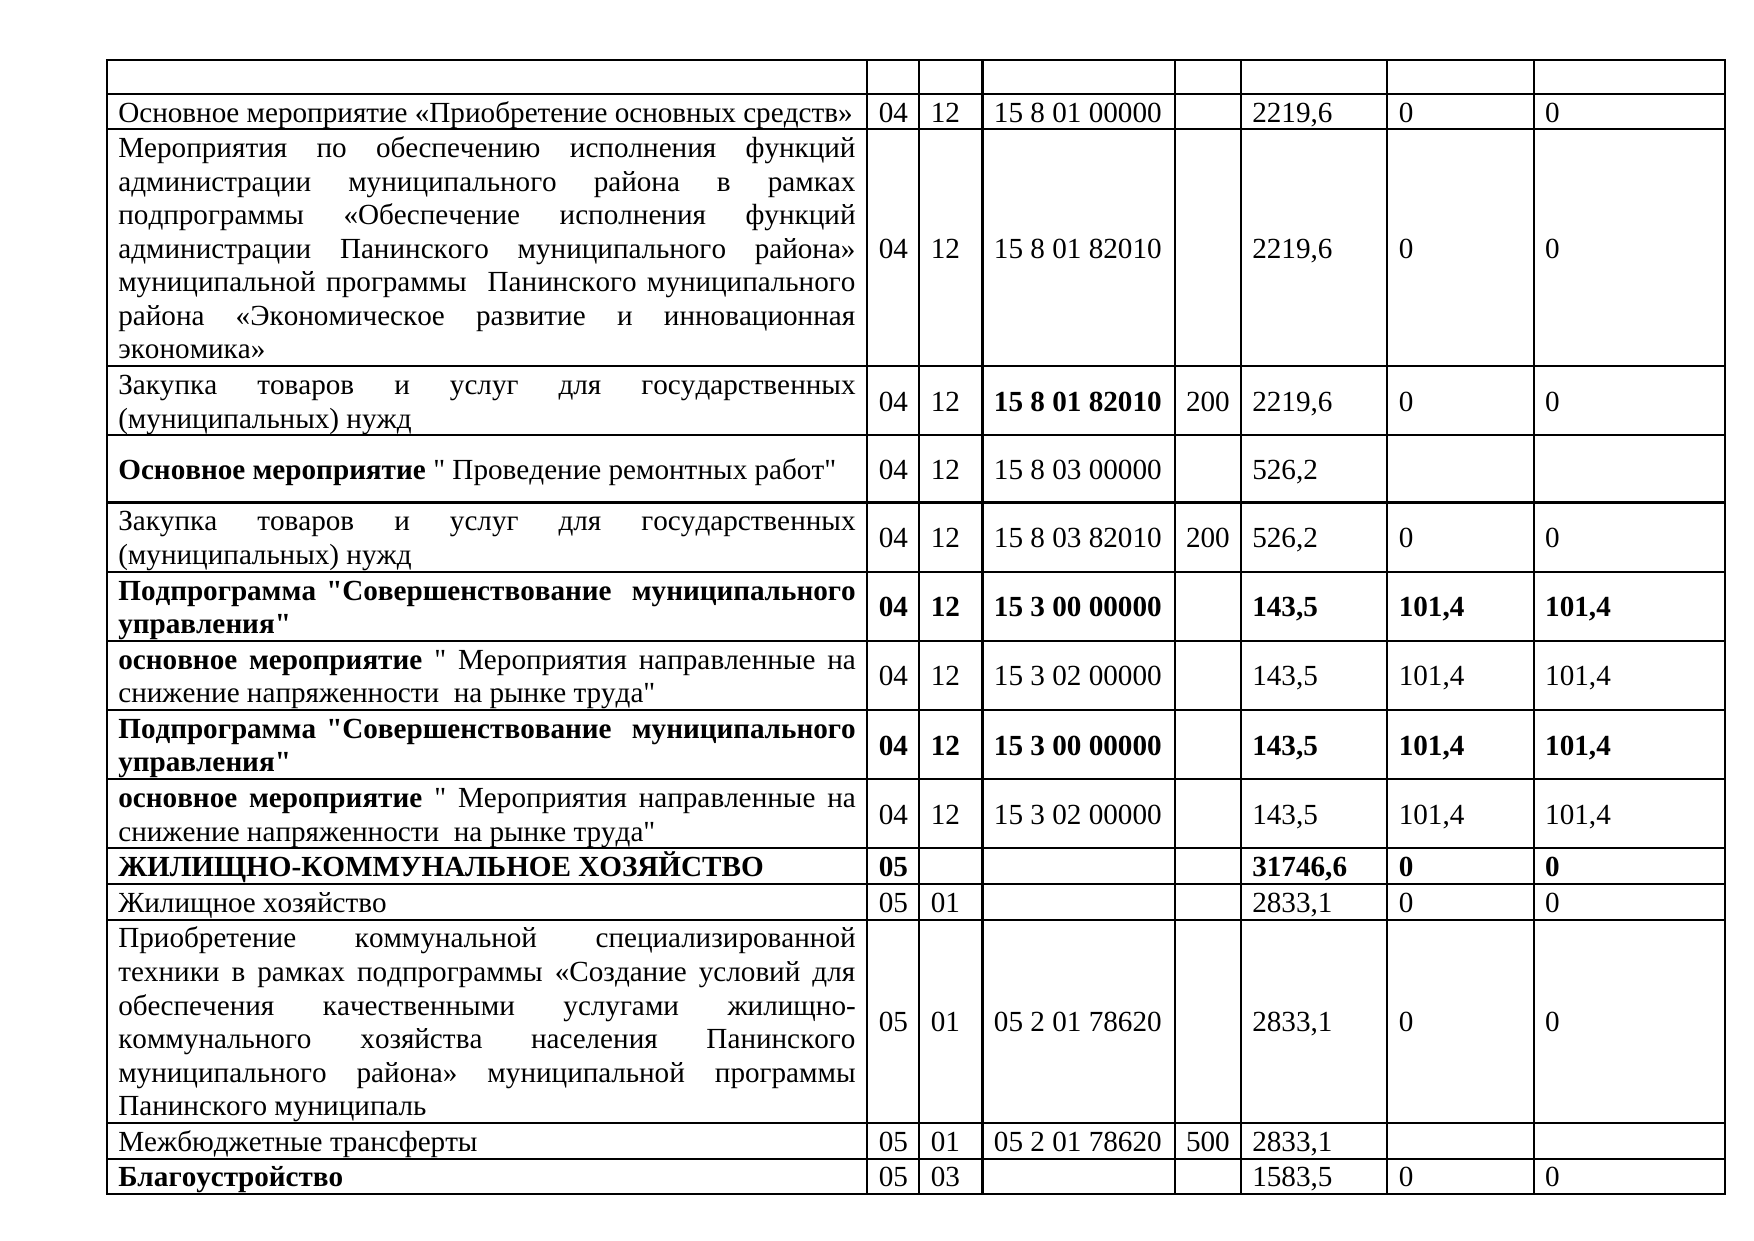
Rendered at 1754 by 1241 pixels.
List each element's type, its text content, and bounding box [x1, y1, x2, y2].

table_cell 0 [1535, 367, 1724, 434]
table_cell 04 [868, 436, 918, 501]
table_cell [1176, 95, 1240, 128]
table_cell 04 [868, 711, 918, 778]
table_cell [1176, 780, 1240, 847]
table_cell Подпрограмма "Совершенствование муниципального управления" [108, 573, 866, 640]
table_cell [1176, 885, 1240, 918]
table_cell 15 3 02 00000 [984, 780, 1174, 847]
table_cell 2833,1 [1242, 921, 1386, 1122]
table_cell 2833,1 [1242, 885, 1386, 918]
table_cell 0 [1535, 504, 1724, 571]
table_cell 04 [868, 367, 918, 434]
table_cell 12 [920, 367, 981, 434]
table_cell 05 [868, 921, 918, 1122]
table_cell 0 [1388, 1160, 1533, 1193]
table_cell 1583,5 [1242, 1160, 1386, 1193]
table_cell 143,5 [1242, 573, 1386, 640]
table_cell 12 [920, 573, 981, 640]
table_cell 143,5 [1242, 642, 1386, 709]
table_cell [984, 885, 1174, 918]
table_cell 01 [920, 885, 981, 918]
table_cell 04 [868, 95, 918, 128]
table_cell 12 [920, 436, 981, 501]
table_cell [1176, 849, 1240, 883]
table_cell 12 [920, 711, 981, 778]
table_cell [984, 1160, 1174, 1193]
table_cell 12 [920, 504, 981, 571]
table_cell 01 [920, 1124, 981, 1157]
table_cell 05 2 01 78620 [984, 921, 1174, 1122]
table_cell ЖИЛИЩНО-КОММУНАЛЬНОЕ ХОЗЯЙСТВО [108, 849, 866, 883]
table_cell 12 [920, 130, 981, 365]
table_cell [1176, 436, 1240, 501]
table_cell 0 [1535, 885, 1724, 918]
table_cell 2219,6 [1242, 95, 1386, 128]
table_cell 0 [1535, 1160, 1724, 1193]
table_cell 15 3 02 00000 [984, 642, 1174, 709]
table_cell 500 [1176, 1124, 1240, 1157]
table_cell [984, 849, 1174, 883]
table_cell 05 [868, 1124, 918, 1157]
table_cell 101,4 [1535, 573, 1724, 640]
table_cell 0 [1388, 130, 1533, 365]
table_cell [1535, 1124, 1724, 1157]
table_cell 15 8 01 00000 [984, 95, 1174, 128]
table_cell [1388, 1124, 1533, 1157]
table_cell [1176, 642, 1240, 709]
table_cell 526,2 [1242, 504, 1386, 571]
table_cell 0 [1535, 95, 1724, 128]
table_cell 04 [868, 504, 918, 571]
table_cell 2219,6 [1242, 130, 1386, 365]
table_cell [1535, 436, 1724, 501]
table_cell 0 [1388, 367, 1533, 434]
table_cell Благоустройство [108, 1160, 866, 1193]
table_cell 01 [920, 921, 981, 1122]
table_cell Мероприятия по обеспечению исполнения функций администрации муниципального района в рамках подпрограммы «Обеспечение исполнения функций администрации Панинского муниципального района» муниципальной программы Панинского муниципального района «Экономическое развитие и инновационная экономика» [108, 130, 866, 365]
table_cell Приобретение коммунальной специализированной техники в рамках подпрограммы «Создание условий для обеспечения качественными услугами жилищно-коммунального хозяйства населения Панинского муниципального района» муниципальной программы Панинского муниципаль [108, 921, 866, 1122]
table_cell 03 [920, 1160, 981, 1193]
table_cell [920, 849, 981, 883]
table_cell 04 [868, 780, 918, 847]
table_cell [1176, 130, 1240, 365]
table_cell 04 [868, 573, 918, 640]
table_cell [1176, 573, 1240, 640]
table_cell основное мероприятие " Мероприятия направленные на снижение напряженности на рынке труда" [108, 642, 866, 709]
table_cell 15 8 01 82010 [984, 367, 1174, 434]
table_cell 05 [868, 885, 918, 918]
table_cell Закупка товаров и услуг для государственных (муниципальных) нужд [108, 504, 866, 571]
table_cell основное мероприятие " Мероприятия направленные на снижение напряженности на рынке труда" [108, 780, 866, 847]
table_cell 05 [868, 1160, 918, 1193]
table_cell Межбюджетные трансферты [108, 1124, 866, 1157]
table_cell [1176, 1160, 1240, 1193]
table_cell 101,4 [1388, 573, 1533, 640]
table_cell 143,5 [1242, 711, 1386, 778]
table_cell 2833,1 [1242, 1124, 1386, 1157]
table_cell 0 [1535, 130, 1724, 365]
table_cell 0 [1535, 849, 1724, 883]
table_cell [1388, 436, 1533, 501]
table_cell 526,2 [1242, 436, 1386, 501]
table_cell 2219,6 [1242, 367, 1386, 434]
table_cell 15 3 00 00000 [984, 711, 1174, 778]
table_cell Подпрограмма "Совершенствование муниципального управления" [108, 711, 866, 778]
table_cell 31746,6 [1242, 849, 1386, 883]
table_cell 04 [868, 130, 918, 365]
table_cell 101,4 [1388, 711, 1533, 778]
table_cell 101,4 [1535, 780, 1724, 847]
table_cell 200 [1176, 504, 1240, 571]
table_cell 0 [1388, 849, 1533, 883]
table_cell Основное мероприятие " Проведение ремонтных работ" [108, 436, 866, 501]
table_cell 200 [1176, 367, 1240, 434]
table_cell 04 [868, 642, 918, 709]
table_cell Закупка товаров и услуг для государственных (муниципальных) нужд [108, 367, 866, 434]
table_cell 0 [1535, 921, 1724, 1122]
table_cell Жилищное хозяйство [108, 885, 866, 918]
table_cell 101,4 [1388, 642, 1533, 709]
table_cell 15 8 01 82010 [984, 130, 1174, 365]
table_cell 12 [920, 95, 981, 128]
table_cell [1176, 921, 1240, 1122]
table_cell Основное мероприятие «Приобретение основных средств» [108, 95, 866, 128]
table_cell 15 8 03 82010 [984, 504, 1174, 571]
table_cell 0 [1388, 95, 1533, 128]
table_cell 15 3 00 00000 [984, 573, 1174, 640]
table_cell 101,4 [1388, 780, 1533, 847]
table_cell [1176, 711, 1240, 778]
table_cell 0 [1388, 885, 1533, 918]
table_cell 12 [920, 642, 981, 709]
table_cell 05 2 01 78620 [984, 1124, 1174, 1157]
table_cell 15 8 03 00000 [984, 436, 1174, 501]
table_cell 0 [1388, 921, 1533, 1122]
table_cell 0 [1388, 504, 1533, 571]
table_cell 101,4 [1535, 711, 1724, 778]
table_cell 101,4 [1535, 642, 1724, 709]
table_cell 05 [868, 849, 918, 883]
table_cell 12 [920, 780, 981, 847]
table_cell 143,5 [1242, 780, 1386, 847]
